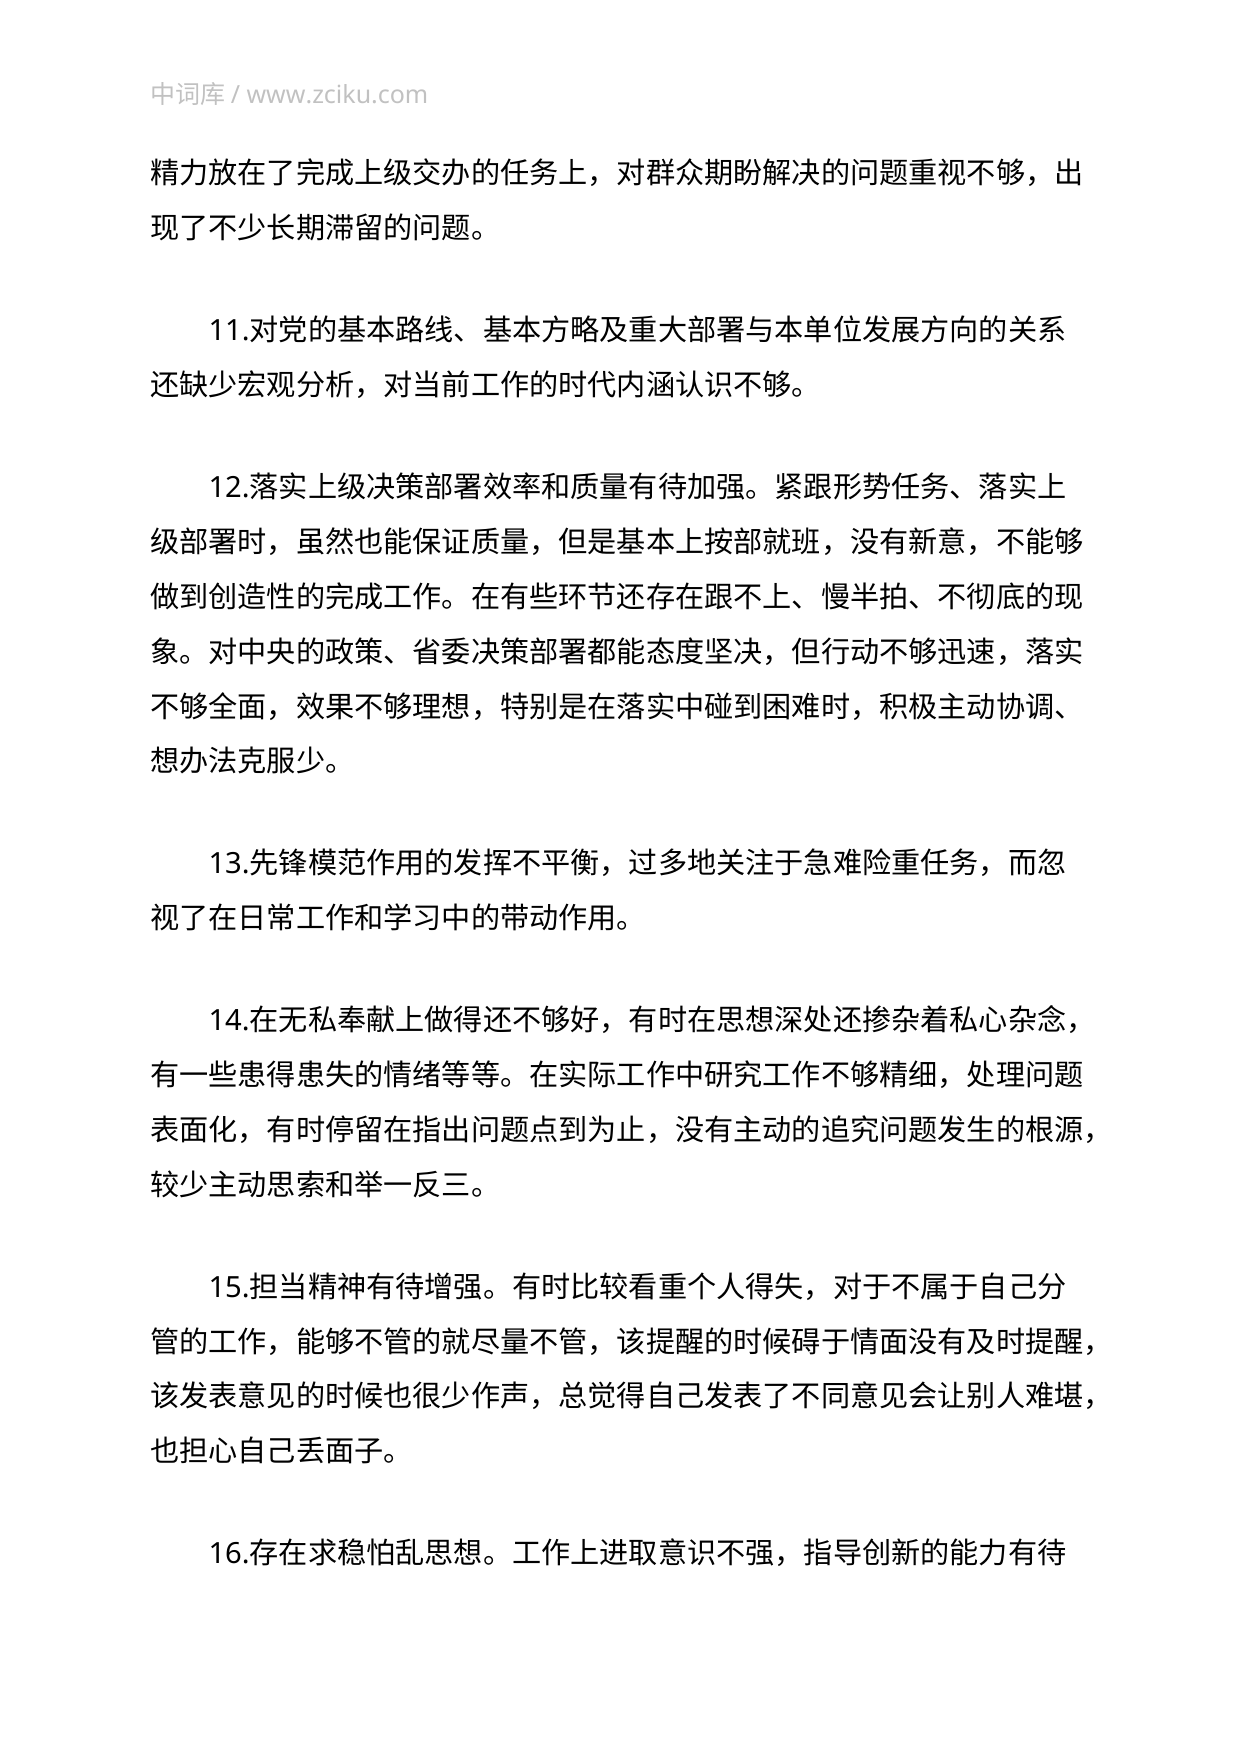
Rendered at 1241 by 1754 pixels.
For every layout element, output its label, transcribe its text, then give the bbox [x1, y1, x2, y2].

text 14.在无私奉献上做得还不够好，有时在思想深处还掺杂着私心杂念，有一些患得患失的情绪等等。在实际工作中研究工作不够精细，处理问题表面化，有时停留在指出问题点到为止，没有主动的追究问题发生的根源，较少主动思索和举一反三。 [150, 997, 1090, 1204]
text 15.担当精神有待增强。有时比较看重个人得失，对于不属于自己分管的工作，能够不管的就尽量不管，该提醒的时候碍于情面没有及时提醒，该发表意见的时候也很少作声，总觉得自己发表了不同意见会让别人难堪，也担心自己丢面子。 [150, 1263, 1090, 1470]
text 12.落实上级决策部署效率和质量有待加强。紧跟形势任务、落实上级部署时，虽然也能保证质量，但是基本上按部就班，没有新意，不能够做到创造性的完成工作。在有些环节还存在跟不上、慢半拍、不彻底的现象。对中央的政策、省委决策部署都能态度坚决，但行动不够迅速，落实不够全面，效果不够理想，特别是在落实中碰到困难时，积极主动协调、想办法克服少。 [150, 463, 1090, 780]
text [150, 150, 1090, 247]
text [150, 1530, 1090, 1572]
text 13.先锋模范作用的发挥不平衡，过多地关注于急难险重任务，而忽视了在日常工作和学习中的带动作用。 [150, 840, 1090, 937]
text 11.对党的基本路线、基本方略及重大部署与本单位发展方向的关系还缺少宏观分析，对当前工作的时代内涵认识不够。 [150, 307, 1090, 404]
